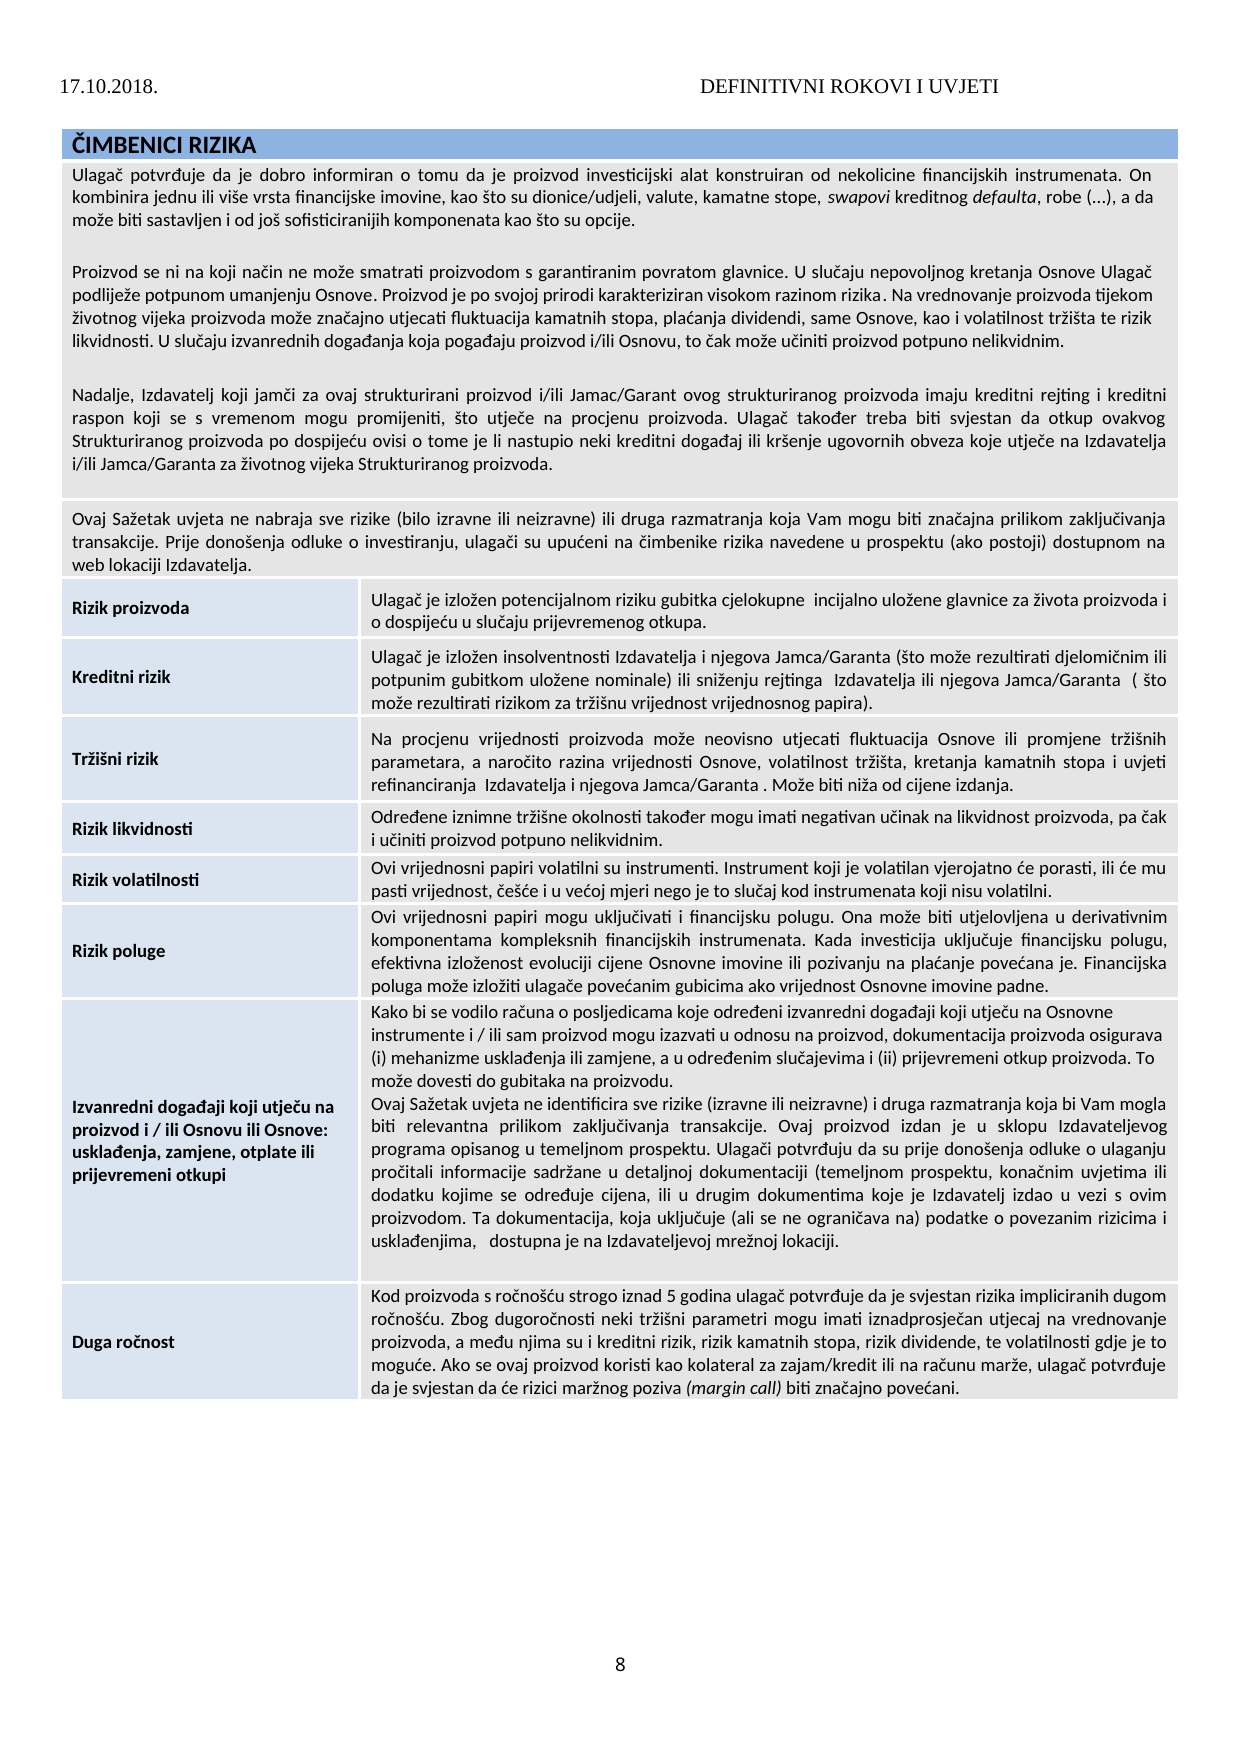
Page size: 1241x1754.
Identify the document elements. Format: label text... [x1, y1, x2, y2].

table_cell Rizik poluge [62, 905, 358, 997]
table_cell Ulagač potvrđuje da je dobro informiran o tomu da je proizvod investicijski alat konstruiran od nekolicine financijskih instrumenata. On kombinira jednu ili više vrsta financijske imovine, kao što su dionice/udjeli, valute, kamatne stope, swapovi kreditnog defaulta, robe (...), a da može biti sastavljen i od još sofisticiranijih komponenata kao što su opcije. Proizvod se ni na koji način ne može smatrati proizvodom s garantiranim povratom glavnice. U slučaju nepovoljnog kretanja Osnove Ulagač podliježe potpunom umanjenju Osnove. Proizvod je po svojoj prirodi karakteriziran visokom razinom rizika. Na vrednovanje proizvoda tijekom životnog vijeka proizvoda može značajno utjecati fluktuacija kamatnih stopa, plaćanja dividendi, same Osnove, kao i volatilnost tržišta te rizik likvidnosti. U slučaju izvanrednih događanja koja pogađaju proizvod i/ili Osnovu, to čak može učiniti proizvod potpuno nelikvidnim. Nadalje, Izdavatelj koji jamči za ovaj strukturirani proizvod i/ili Jamac/Garant ovog strukturiranog proizvoda imaju kreditni rejting i kreditni raspon koji se s vremenom mogu promijeniti, što utječe na procjenu proizvoda. Ulagač također treba biti svjestan da otkup ovakvog Strukturiranog proizvoda po dospijeću ovisi o tome je li nastupio neki kreditni događaj ili kršenje ugovornih obveza koje utječe na Izdavatelja i/ili Jamca/Garanta za životnog vijeka Strukturiranog proizvoda. [62, 163, 1178, 498]
table_cell Kod proizvoda s ročnošću strogo iznad 5 godina ulagač potvrđuje da je svjestan rizika impliciranih dugom ročnošću. Zbog dugoročnosti neki tržišni parametri mogu imati iznadprosječan utjecaj na vrednovanje proizvoda, a među njima su i kreditni rizik, rizik kamatnih stopa, rizik dividende, te volatilnosti gdje je to moguće. Ako se ovaj proizvod koristi kao kolateral za zajam/kredit ili na računu marže, ulagač potvrđuje da je svjestan da će rizici maržnog poziva (margin call) biti značajno povećani. [361, 1284, 1178, 1399]
table_cell Rizik volatilnosti [62, 856, 358, 902]
table_cell Određene iznimne tržišne okolnosti također mogu imati negativan učinak na likvidnost proizvoda, pa čak i učiniti proizvod potpuno nelikvidnim. [361, 803, 1178, 853]
table_cell Ulagač je izložen potencijalnom riziku gubitka cjelokupne incijalno uložene glavnice za života proizvoda i o dospijeću u slučaju prijevremenog otkupa. [361, 579, 1178, 636]
table_header ČIMBENICI RIZIKA [62, 129, 1178, 159]
table_cell Kreditni rizik [62, 639, 358, 714]
table_cell Ovi vrijednosni papiri volatilni su instrumenti. Instrument koji je volatilan vjerojatno će porasti, ili će mu pasti vrijednost, češće i u većoj mjeri nego je to slučaj kod instrumenata koji nisu volatilni. [361, 856, 1178, 902]
table_cell Rizik likvidnosti [62, 803, 358, 853]
table_cell Kako bi se vodilo računa o posljedicama koje određeni izvanredni događaji koji utječu na Osnovne instrumente i / ili sam proizvod mogu izazvati u odnosu na proizvod, dokumentacija proizvoda osigurava (i) mehanizme usklađenja ili zamjene, a u određenim slučajevima i (ii) prijevremeni otkup proizvoda. To može dovesti do gubitaka na proizvodu. Ovaj Sažetak uvjeta ne identificira sve rizike (izravne ili neizravne) i druga razmatranja koja bi Vam mogla biti relevantna prilikom zaključivanja transakcije. Ovaj proizvod izdan je u sklopu Izdavateljevog programa opisanog u temeljnom prospektu. Ulagači potvrđuju da su prije donošenja odluke o ulaganju pročitali informacije sadržane u detaljnoj dokumentaciji (temeljnom prospektu, konačnim uvjetima ili dodatku kojime se određuje cijena, ili u drugim dokumentima koje je Izdavatelj izdao u vezi s ovim proizvodom. Ta dokumentacija, koja uključuje (ali se ne ograničava na) podatke o povezanim rizicima i usklađenjima, dostupna je na Izdavateljevoj mrežnoj lokaciji. [361, 1000, 1178, 1281]
table_cell Ovaj Sažetak uvjeta ne nabraja sve rizike (bilo izravne ili neizravne) ili druga razmatranja koja Vam mogu biti značajna prilikom zaključivanja transakcije. Prije donošenja odluke o investiranju, ulagači su upućeni na čimbenike rizika navedene u prospektu (ako postoji) dostupnom na web lokaciji Izdavatelja. [62, 501, 1178, 576]
table_cell Ulagač je izložen insolventnosti Izdavatelja i njegova Jamca/Garanta (što može rezultirati djelomičnim ili potpunim gubitkom uložene nominale) ili sniženju rejtinga Izdavatelja ili njegova Jamca/Garanta ( što može rezultirati rizikom za tržišnu vrijednost vrijednosnog papira). [361, 639, 1178, 714]
table_cell Izvanredni događaji koji utječu na proizvod i / ili Osnovu ili Osnove: usklađenja, zamjene, otplate ili prijevremeni otkupi [62, 1000, 358, 1281]
table_cell Tržišni rizik [62, 717, 358, 800]
table_cell Na procjenu vrijednosti proizvoda može neovisno utjecati fluktuacija Osnove ili promjene tržišnih parametara, a naročito razina vrijednosti Osnove, volatilnost tržišta, kretanja kamatnih stopa i uvjeti refinanciranja Izdavatelja i njegova Jamca/Garanta . Može biti niža od cijene izdanja. [361, 717, 1178, 800]
table_cell Duga ročnost [62, 1284, 358, 1399]
table_cell Ovi vrijednosni papiri mogu uključivati i financijsku polugu. Ona može biti utjelovljena u derivativnim komponentama kompleksnih financijskih instrumenata. Kada investicija uključuje financijsku polugu, efektivna izloženost evoluciji cijene Osnovne imovine ili pozivanju na plaćanje povećana je. Financijska poluga može izložiti ulagače povećanim gubicima ako vrijednost Osnovne imovine padne. [361, 905, 1178, 997]
table_cell Rizik proizvoda [62, 579, 358, 636]
